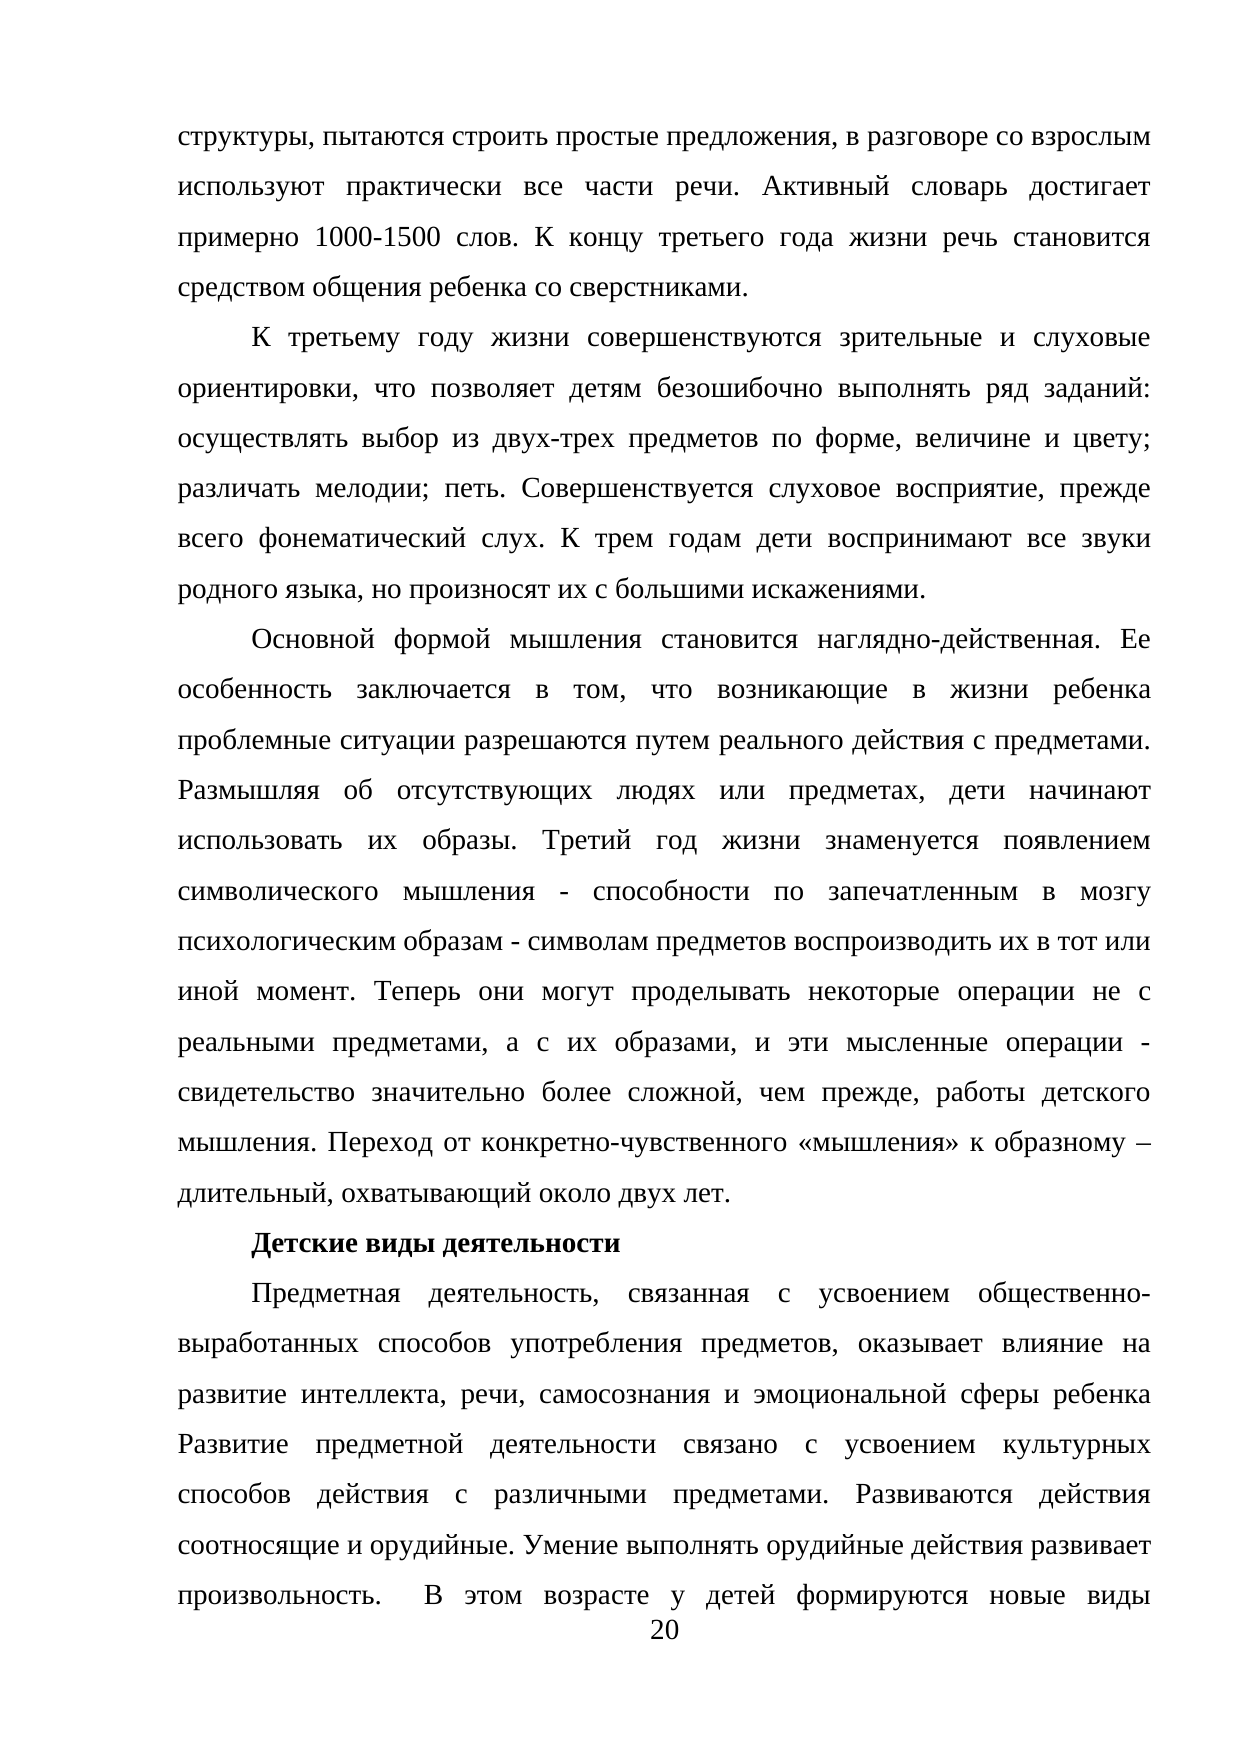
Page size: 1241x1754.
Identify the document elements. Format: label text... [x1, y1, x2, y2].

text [177, 1275, 1152, 1611]
text Основной формой мышления становится наглядно-действенная. Ее особенность заключается в том, что возникающие в жизни ребенка проблемные ситуации разрешаются путем реального действия с предметами. Размышляя об отсутствующих людях или предметах, дети начинают использовать их образы. Третий год жизни знаменуется появлением символического мышления - способности по запечатленным в мозгу психологическим образам - символам предметов воспроизводить их в тот или иной момент. Теперь они могут проделывать некоторые операции не с реальными предметами, а с их образами, и эти мысленные операции - свидетельство значительно более сложной, чем прежде, работы детского мышления. Переход от конкретно-чувственного «мышления» к образному – длительный, охватывающий около двух лет. [177, 621, 1152, 1208]
text Детские виды деятельности [177, 1225, 1152, 1258]
text К третьему году жизни совершенствуются зрительные и слуховые ориентировки, что позволяет детям безошибочно выполнять ряд заданий: осуществлять выбор из двух-трех предметов по форме, величине и цвету; различать мелодии; петь. Совершенствуется слуховое восприятие, прежде всего фонематический слух. К трем годам дети воспринимают все звуки родного языка, но произносят их с большими искажениями. [177, 319, 1152, 604]
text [177, 118, 1152, 303]
